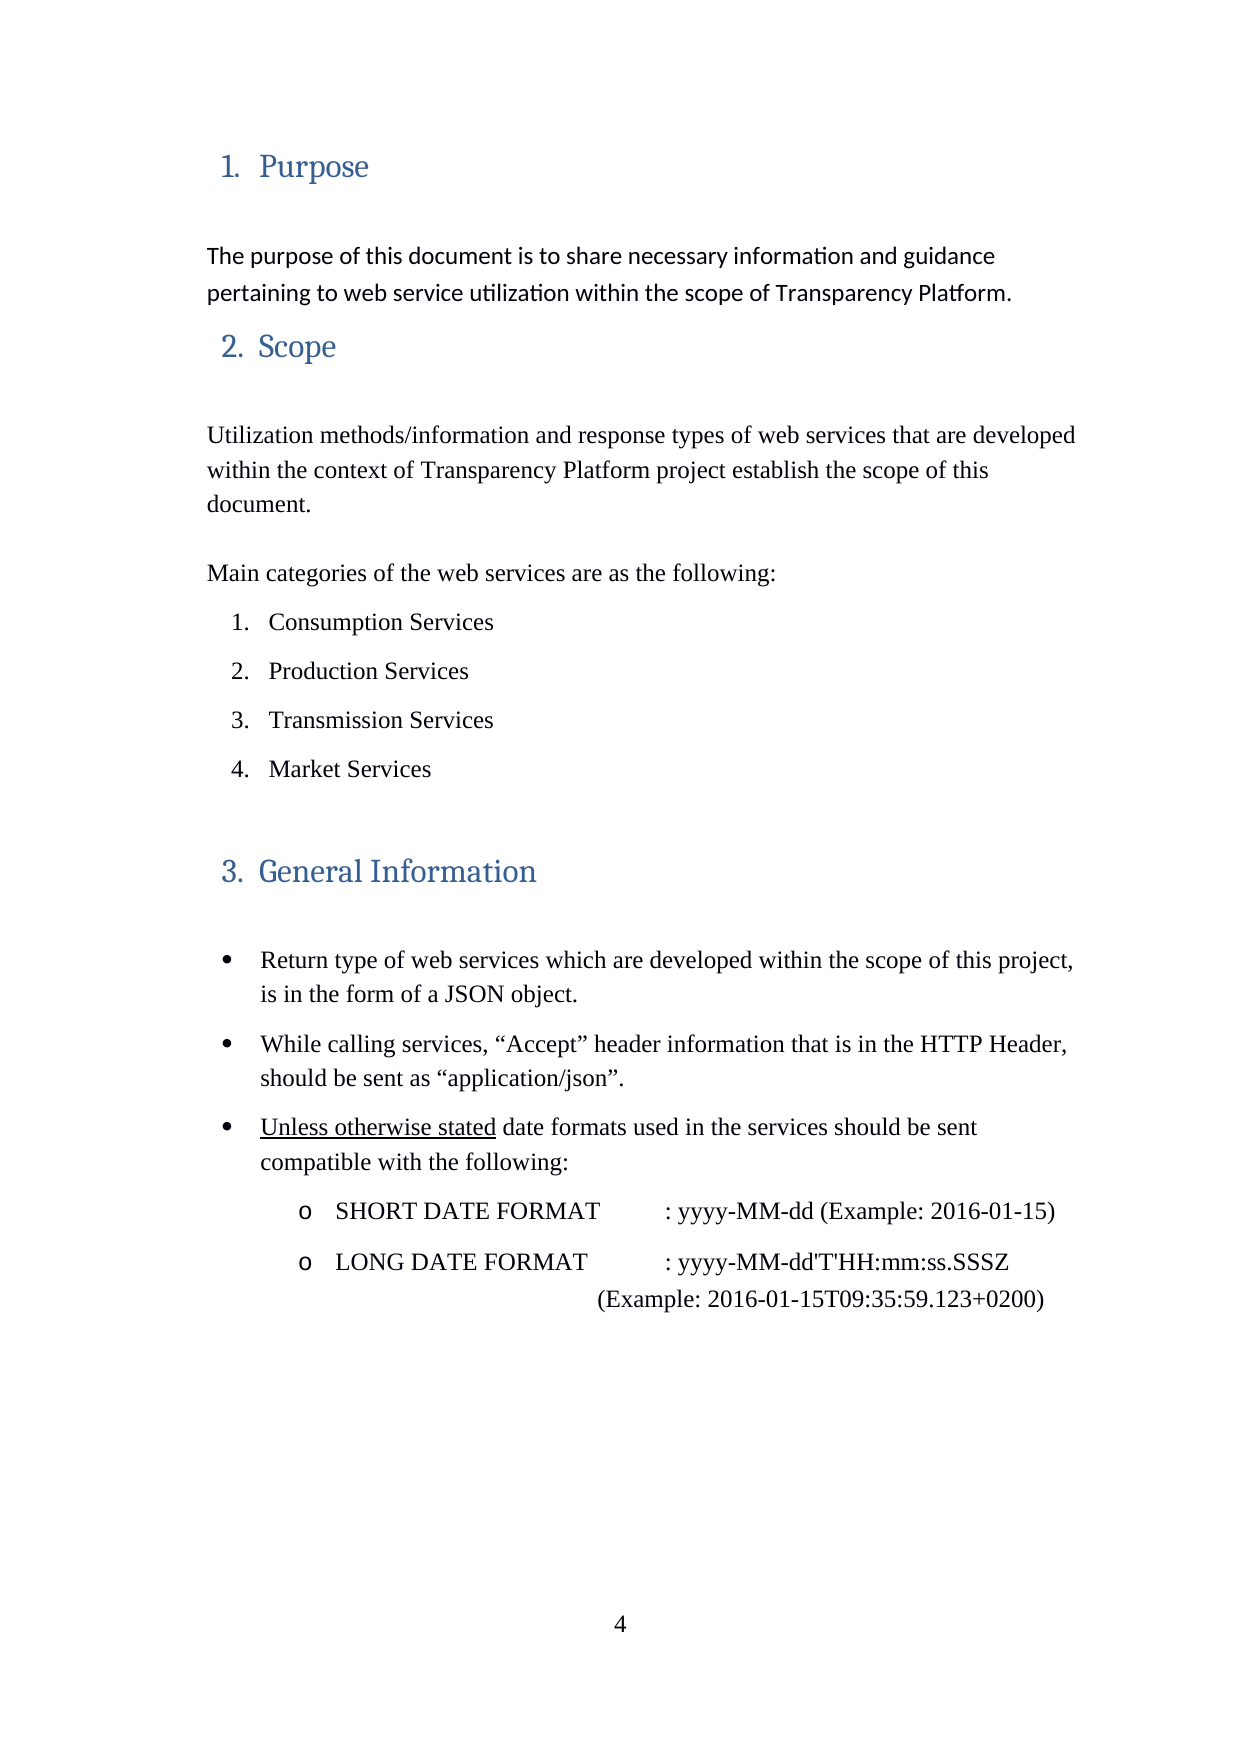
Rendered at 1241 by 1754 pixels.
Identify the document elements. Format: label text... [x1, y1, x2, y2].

subtitle General Information [221, 853, 1093, 891]
list Transmission Services [231, 705, 1093, 734]
subtitle Purpose [221, 148, 1093, 186]
list Unless otherwise stated date formats used in the services should be sent compatible with the following: [223, 1112, 1093, 1175]
list Market Services [231, 754, 1093, 783]
list Return type of web services which are developed within the scope of this project, is in the form of a JSON object. [223, 945, 1093, 1008]
list LONG DATE FORMAT : yyyy-MM-dd'T'HH:mm:ss.SSSZ (Example: 2016-01-15T09:35:59.123+0200) [298, 1247, 1093, 1313]
subtitle Scope [221, 328, 1093, 366]
list Production Services [231, 656, 1093, 685]
list Consumption Services [231, 607, 1093, 636]
text The purpose of this document is to share necessary information and guidance pertaining to web service utilization within the scope of Transparency Platform. [207, 240, 1093, 307]
text Utilization methods/information and response types of web services that are developed within the context of Transparency Platform project establish the scope of this document. Main categories of the web services are as the following: [207, 420, 1093, 587]
list SHORT DATE FORMAT : yyyy-MM-dd (Example: 2016-01-15) [298, 1196, 1093, 1227]
list While calling services, “Accept” header information that is in the HTTP Header, should be sent as “application/json”. [223, 1029, 1093, 1092]
